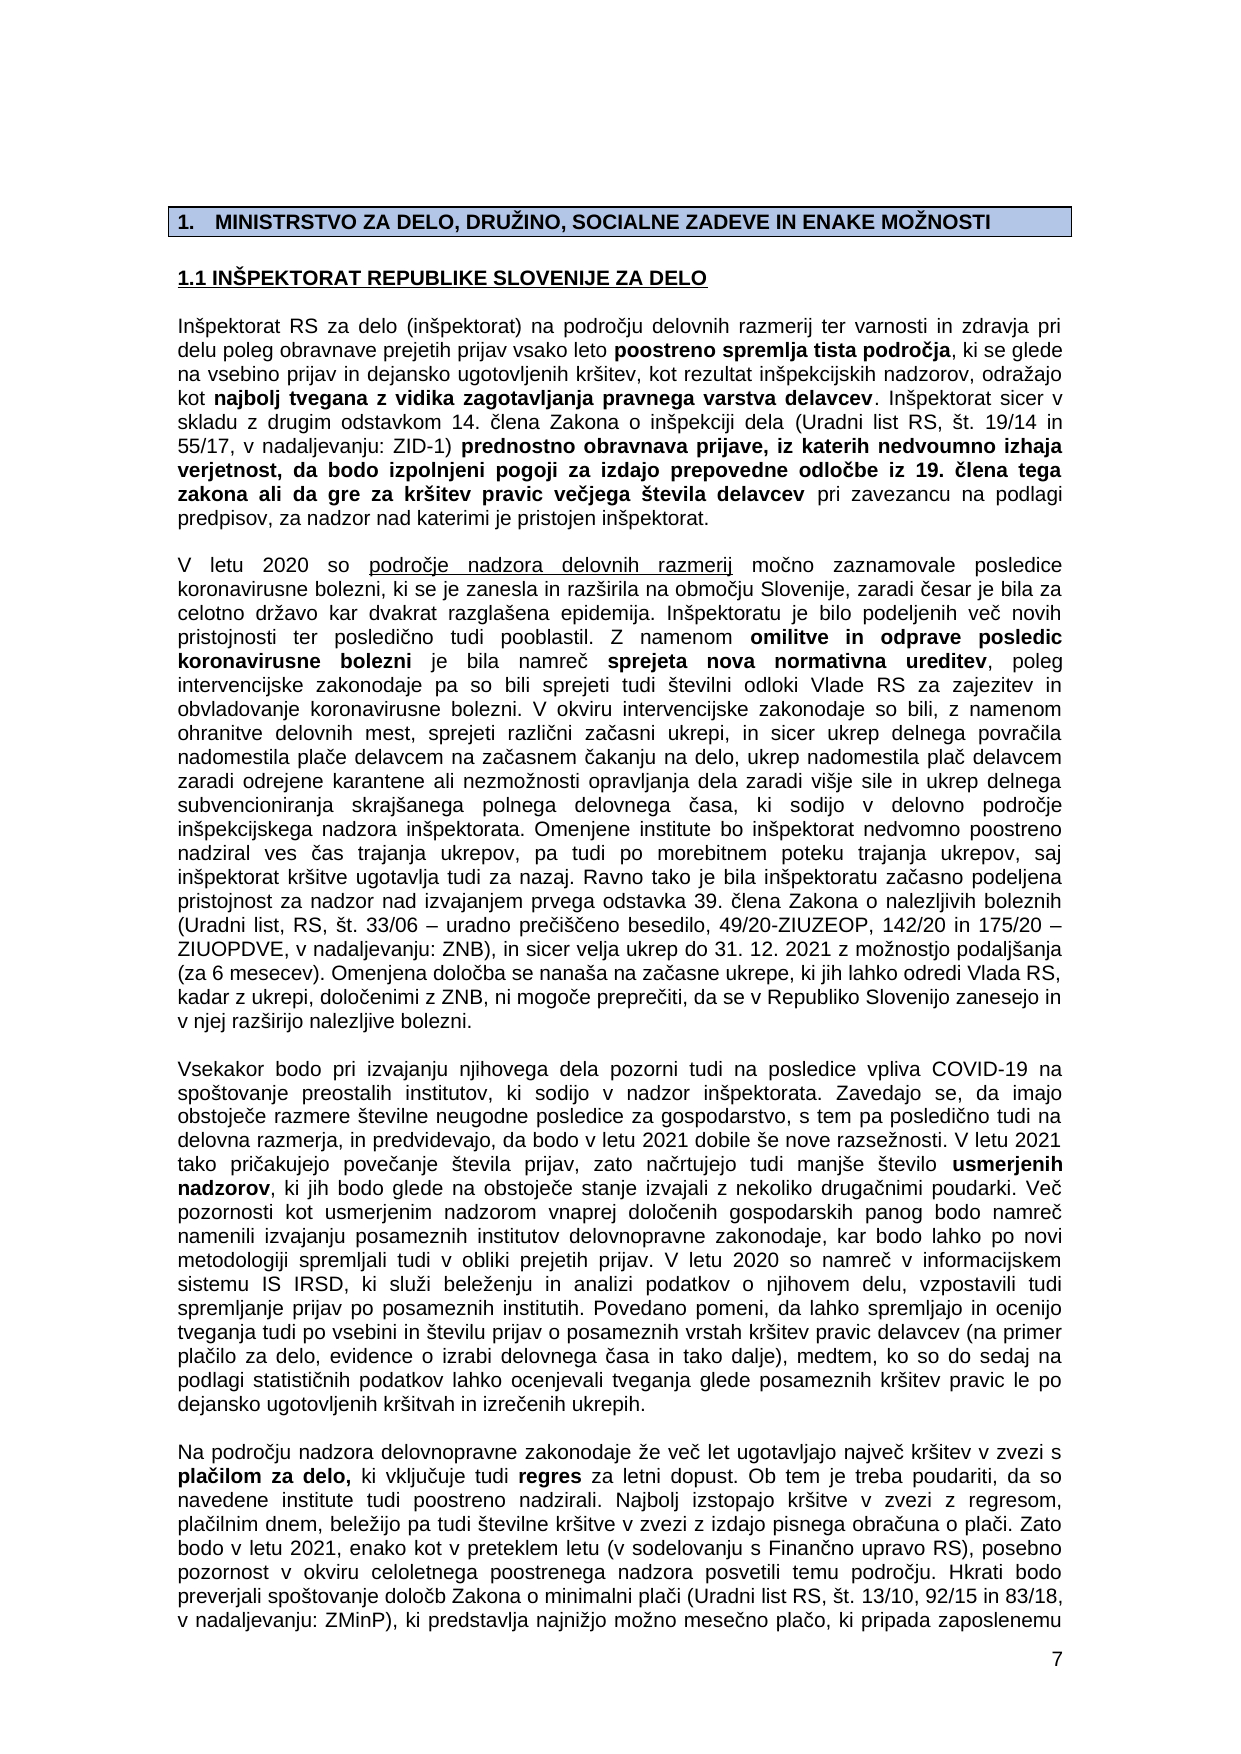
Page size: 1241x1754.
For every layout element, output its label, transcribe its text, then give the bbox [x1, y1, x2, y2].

text V letu 2020 so področje nadzora delovnih razmerij močno zaznamovale posledice koronavirusne bolezni, ki se je zanesla in razširila na območju Slovenije, zaradi česar je bila za celotno državo kar dvakrat razglašena epidemija. Inšpektoratu je bilo podeljenih več novih pristojnosti ter posledično tudi pooblastil. Z namenom omilitve in odprave posledic koronavirusne bolezni je bila namreč sprejeta nova normativna ureditev, poleg intervencijske zakonodaje pa so bili sprejeti tudi številni odloki Vlade RS za zajezitev in obvladovanje koronavirusne bolezni. V okviru intervencijske zakonodaje so bili, z namenom ohranitve delovnih mest, sprejeti različni začasni ukrepi, in sicer ukrep delnega povračila nadomestila plače delavcem na začasnem čakanju na delo, ukrep nadomestila plač delavcem zaradi odrejene karantene ali nezmožnosti opravljanja dela zaradi višje sile in ukrep delnega subvencioniranja skrajšanega polnega delovnega časa, ki sodijo v delovno področje inšpekcijskega nadzora inšpektorata. Omenjene institute bo inšpektorat nedvomno poostreno nadziral ves čas trajanja ukrepov, pa tudi po morebitnem poteku trajanja ukrepov, saj inšpektorat kršitve ugotavlja tudi za nazaj. Ravno tako je bila inšpektoratu začasno podeljena pristojnost za nadzor nad izvajanjem prvega odstavka 39. člena Zakona o nalezljivih boleznih (Uradni list, RS, št. 33/06 – uradno prečiščeno besedilo, 49/20-ZIUZEOP, 142/20 in 175/20 – ZIUOPDVE, v nadaljevanju: ZNB), in sicer velja ukrep do 31. 12. 2021 z možnostjo podaljšanja (za 6 mesecev). Omenjena določba se nanaša na začasne ukrepe, ki jih lahko odredi Vlada RS, kadar z ukrepi, določenimi z ZNB, ni mogoče preprečiti, da se v Republiko Slovenijo zanesejo in v njej razširijo nalezljive bolezni. [177, 553, 1063, 1032]
list MINISTRSTVO ZA DELO, DRUŽINO, SOCIALNE ZADEVE IN ENAKE MOŽNOSTI [169, 208, 1071, 236]
text 1.1 INŠPEKTORAT REPUBLIKE SLOVENIJE ZA DELO [177, 266, 1063, 290]
text Vsekakor bodo pri izvajanju njihovega dela pozorni tudi na posledice vpliva COVID-19 na spoštovanje preostalih institutov, ki sodijo v nadzor inšpektorata. Zavedajo se, da imajo obstoječe razmere številne neugodne posledice za gospodarstvo, s tem pa posledično tudi na delovna razmerja, in predvidevajo, da bodo v letu 2021 dobile še nove razsežnosti. V letu 2021 tako pričakujejo povečanje števila prijav, zato načrtujejo tudi manjše število usmerjenih nadzorov, ki jih bodo glede na obstoječe stanje izvajali z nekoliko drugačnimi poudarki. Več pozornosti kot usmerjenim nadzorom vnaprej določenih gospodarskih panog bodo namreč namenili izvajanju posameznih institutov delovnopravne zakonodaje, kar bodo lahko po novi metodologiji spremljali tudi v obliki prejetih prijav. V letu 2020 so namreč v informacijskem sistemu IS IRSD, ki služi beleženju in analizi podatkov o njihovem delu, vzpostavili tudi spremljanje prijav po posameznih institutih. Povedano pomeni, da lahko spremljajo in ocenijo tveganja tudi po vsebini in številu prijav o posameznih vrstah kršitev pravic delavcev (na primer plačilo za delo, evidence o izrabi delovnega časa in tako dalje), medtem, ko so do sedaj na podlagi statističnih podatkov lahko ocenjevali tveganja glede posameznih kršitev pravic le po dejansko ugotovljenih kršitvah in izrečenih ukrepih. [177, 1056, 1063, 1416]
text Inšpektorat RS za delo (inšpektorat) na področju delovnih razmerij ter varnosti in zdravja pri delu poleg obravnave prejetih prijav vsako leto poostreno spremlja tista področja, ki se glede na vsebino prijav in dejansko ugotovljenih kršitev, kot rezultat inšpekcijskih nadzorov, odražajo kot najbolj tvegana z vidika zagotavljanja pravnega varstva delavcev. Inšpektorat sicer v skladu z drugim odstavkom 14. člena Zakona o inšpekciji dela (Uradni list RS, št. 19/14 in 55/17, v nadaljevanju: ZID-1) Zakon o inšpekciji dela (Uradni list RS, št. 19/14 in 55/17) prednostno obravnava prijave, iz katerih nedvoumno izhaja verjetnost, da bodo izpolnjeni pogoji za izdajo prepovedne odločbe iz 19. člena tega zakona ali da gre za kršitev pravic večjega števila delavcev pri zavezancu na podlagi predpisov, za nadzor nad katerimi je pristojen inšpektorat. [177, 314, 1063, 529]
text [177, 1440, 1063, 1631]
